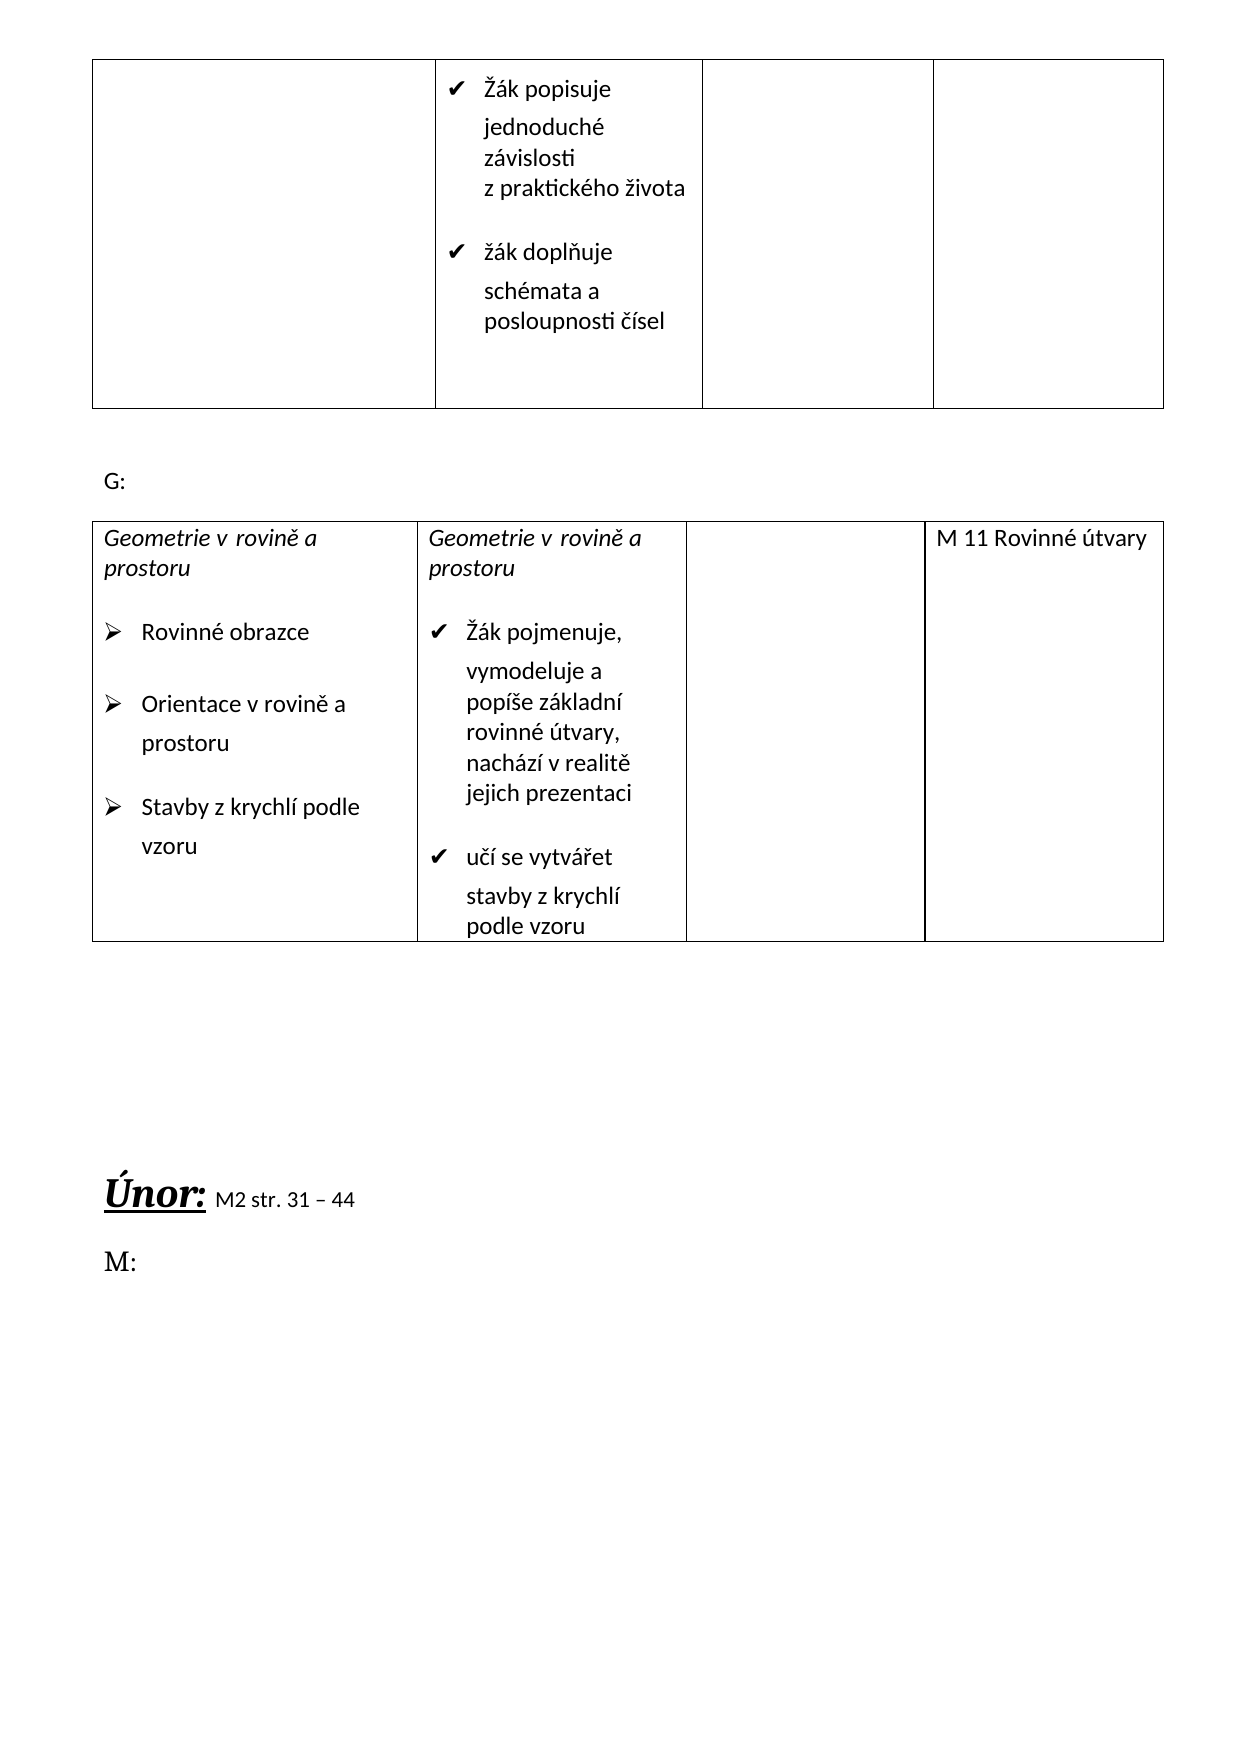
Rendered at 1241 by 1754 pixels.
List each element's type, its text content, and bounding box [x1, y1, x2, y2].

text M: [103, 1246, 1152, 1279]
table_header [436, 60, 702, 408]
text G: [103, 465, 1152, 496]
table_header [687, 522, 924, 941]
table_header Geometrie v rovině a prostoru Rovinné obrazce Orientace v rovině a prostoru Stavby z krychlí podle vzoru [93, 522, 417, 941]
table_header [703, 60, 933, 408]
text Únor: M2 str. 31 – 44 [103, 1170, 1152, 1218]
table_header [934, 60, 1163, 408]
table_header Geometrie v rovině a prostoru Žák pojmenuje, vymodeluje a popíše základní rovinné útvary, nachází v realitě jejich prezentaci učí se vytvářet stavby z krychlí podle vzoru [418, 522, 686, 941]
table_header M 11 Rovinné útvary [926, 522, 1163, 941]
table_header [93, 60, 435, 408]
